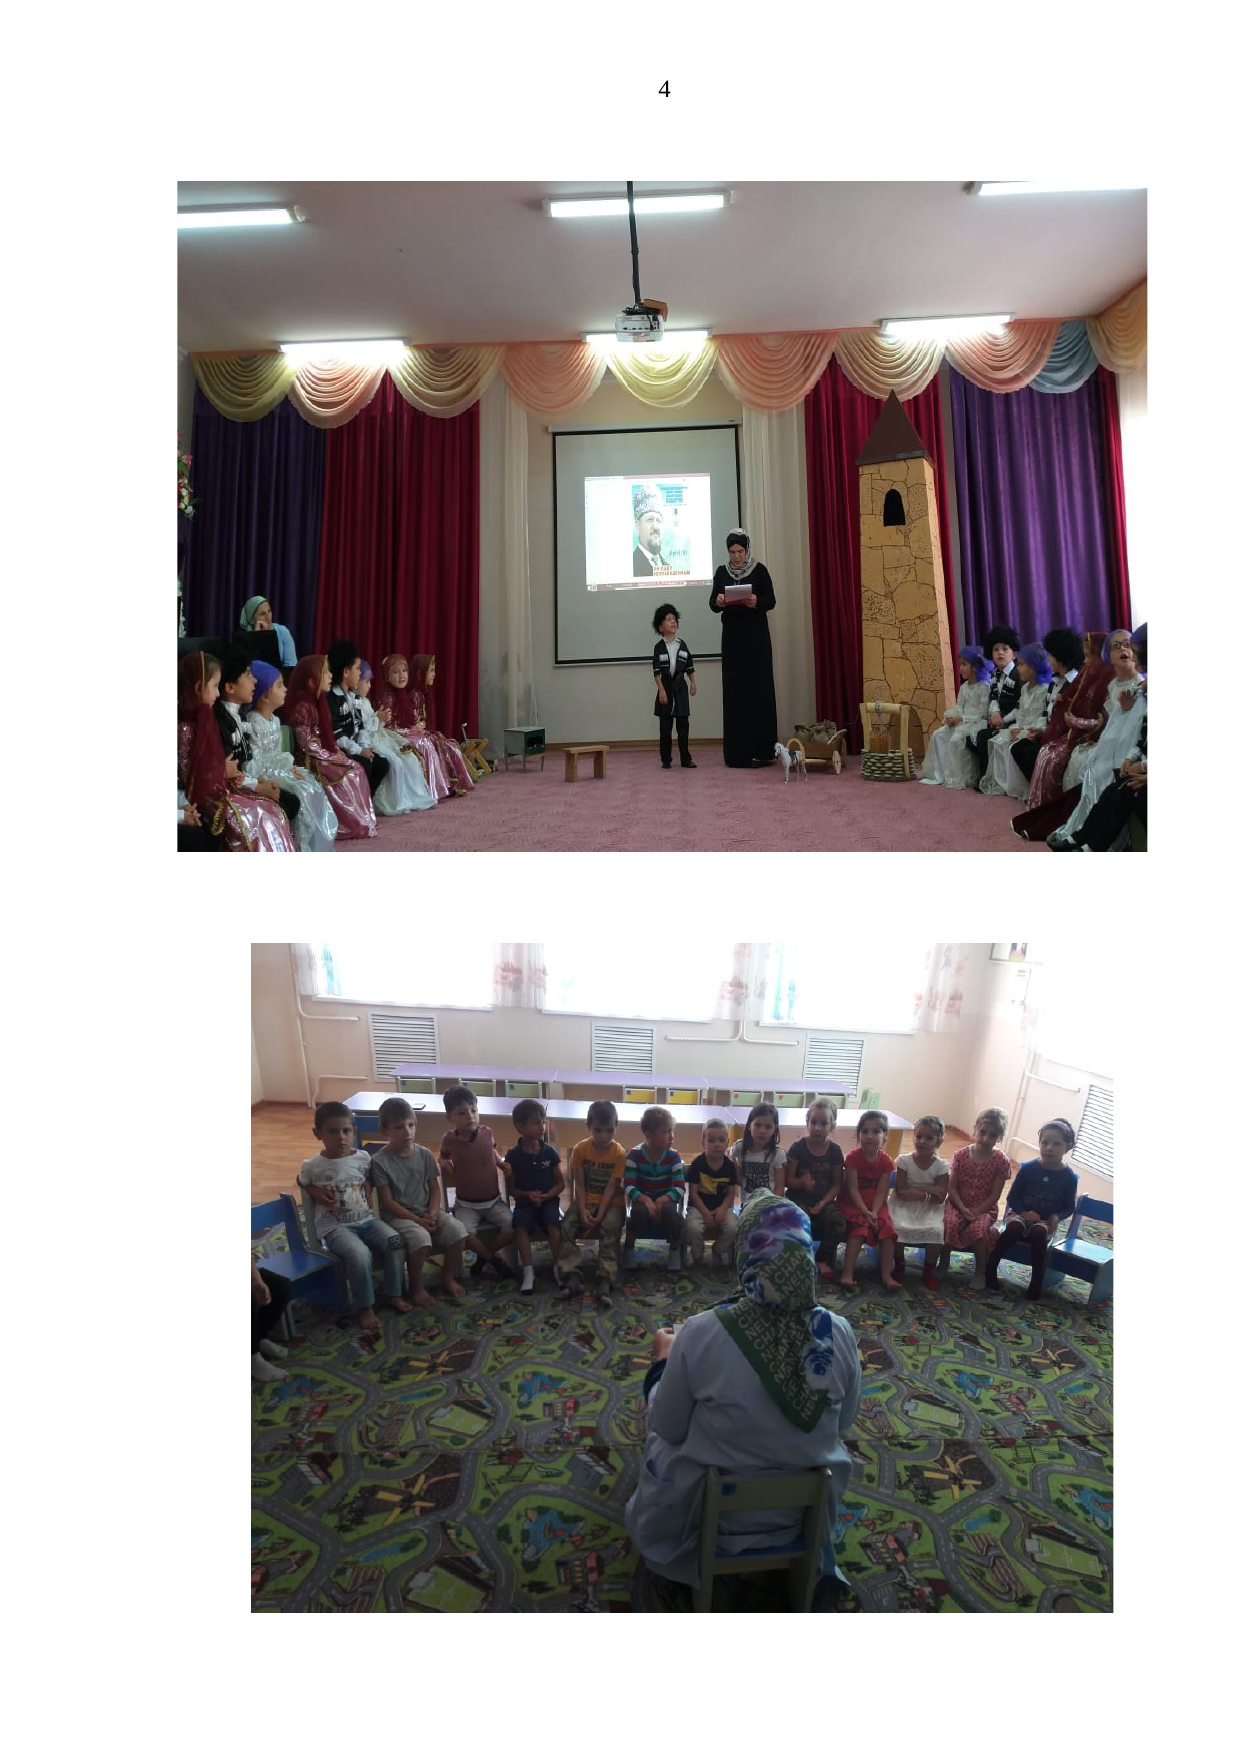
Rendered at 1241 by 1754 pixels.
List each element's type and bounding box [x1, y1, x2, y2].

picture [177, 181, 1148, 852]
picture [251, 943, 1114, 1613]
